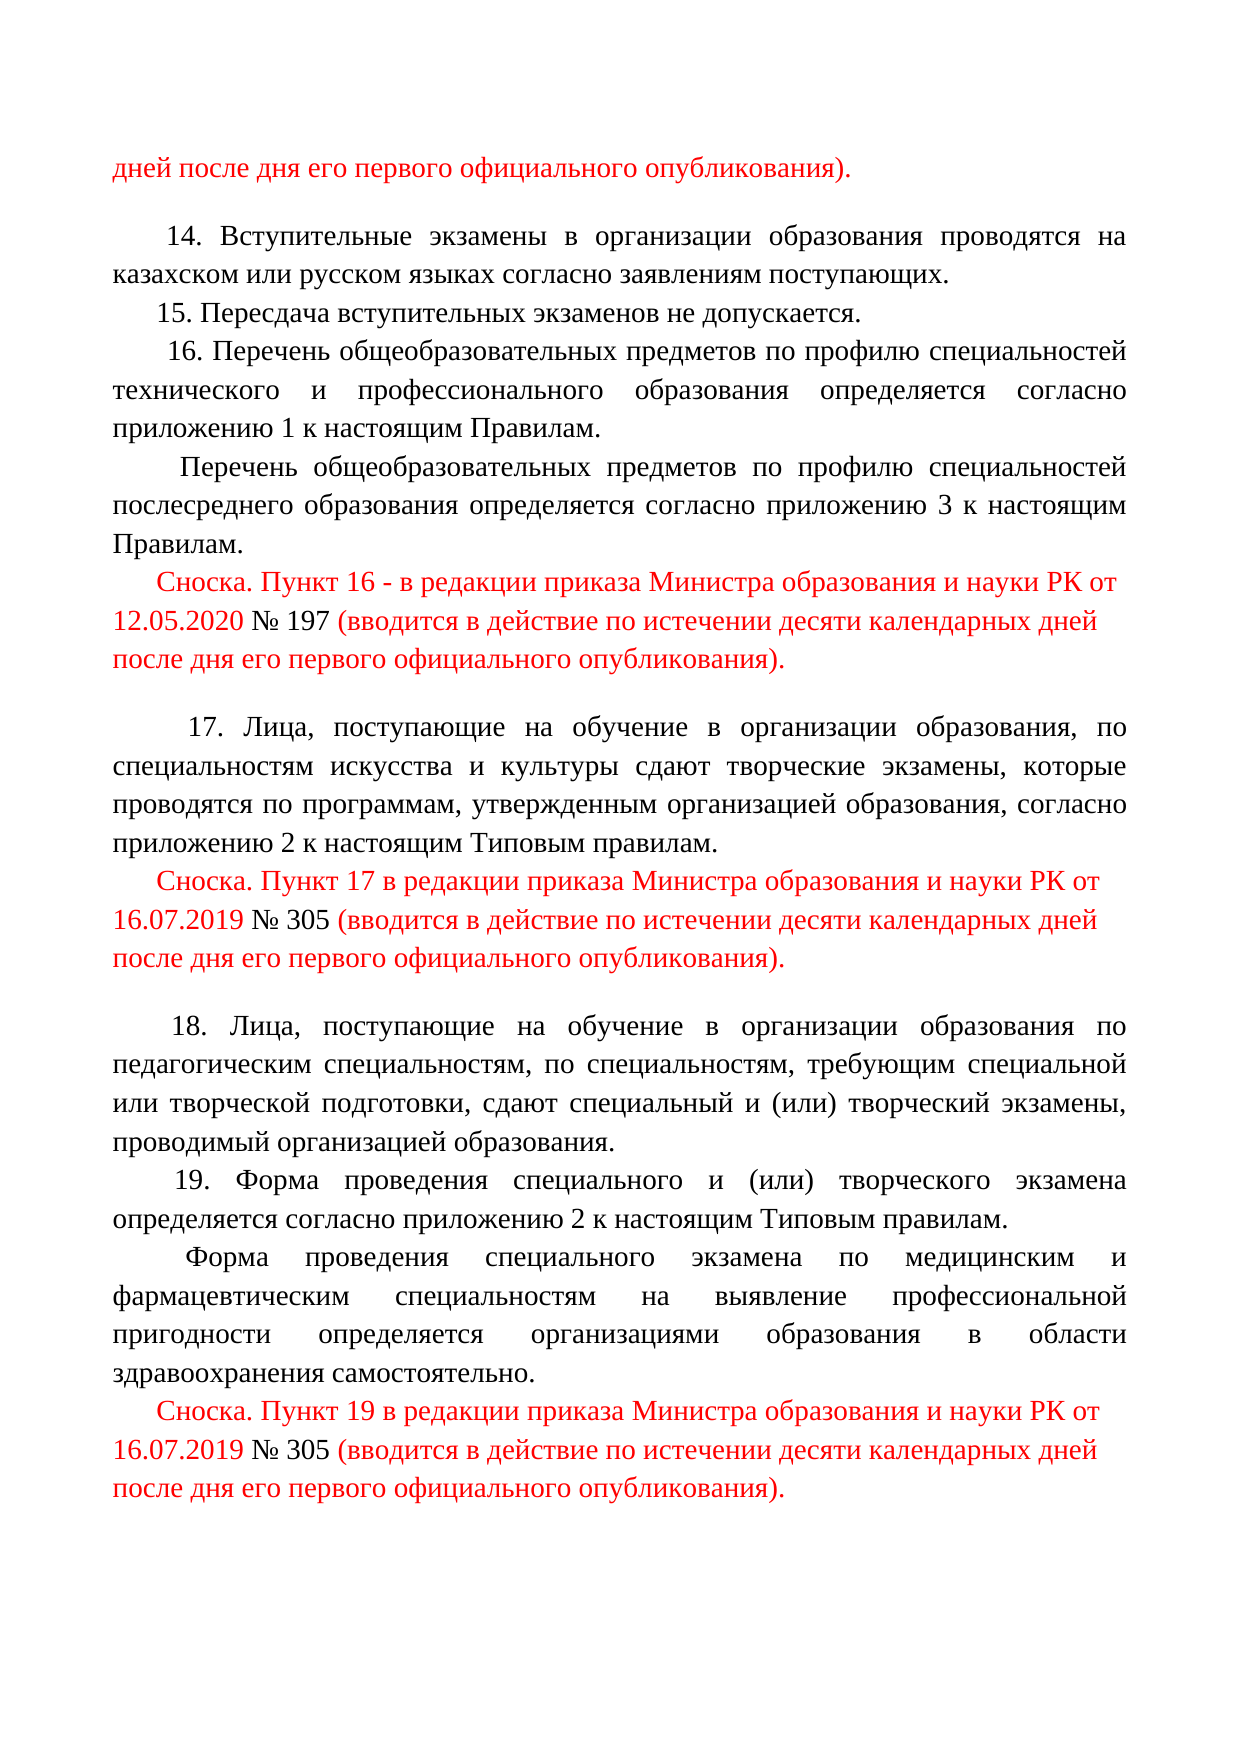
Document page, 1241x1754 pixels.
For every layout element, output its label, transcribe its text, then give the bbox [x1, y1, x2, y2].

text 17. Лица, поступающие на обучение в организации образования, по специальностям искусства и культуры сдают творческие экзамены, которые проводятся по программам, утвержденным организацией образования, согласно приложению 2 к настоящим Типовым правилам. [112, 709, 1128, 858]
text 15. Пересдача вступительных экзаменов не допускается. [112, 295, 1128, 328]
text Перечень общеобразовательных предметов по профилю специальностей послесреднего образования определяется согласно приложению 3 к настоящим Правилам. [112, 449, 1128, 559]
text 14. Вступительные экзамены в организации образования проводятся на казахском или русском языках согласно заявлениям поступающих. [112, 218, 1128, 290]
text Сноска. Пункт 17 в редакции приказа Министра образования и науки РК от 16.07.2019 № 305 (вводится в действие по истечении десяти календарных дней после дня его первого официального опубликования). [112, 863, 1128, 1004]
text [112, 150, 1128, 214]
text 16. Перечень общеобразовательных предметов по профилю специальностей технического и профессионального образования определяется согласно приложению 1 к настоящим Правилам. [112, 333, 1128, 444]
text Сноска. Пункт 16 - в редакции приказа Министра образования и науки РК от 12.05.2020 № 197 (вводится в действие по истечении десяти календарных дней после дня его первого официального опубликования). [112, 564, 1128, 705]
text 18. Лица, поступающие на обучение в организации образования по педагогическим специальностям, по специальностям, требующим специальной или творческой подготовки, сдают специальный и (или) творческий экзамены, проводимый организацией образования. [112, 1008, 1128, 1157]
text Форма проведения специального экзамена по медицинским и фармацевтическим специальностям на выявление профессиональной пригодности определяется организациями образования в области здравоохранения самостоятельно. [112, 1239, 1128, 1388]
text 19. Форма проведения специального и (или) творческого экзамена определяется согласно приложению 2 к настоящим Типовым правилам. [112, 1162, 1128, 1234]
text Сноска. Пункт 19 в редакции приказа Министра образования и науки РК от 16.07.2019 № 305 (вводится в действие по истечении десяти календарных дней после дня его первого официального опубликования). [112, 1393, 1128, 1534]
